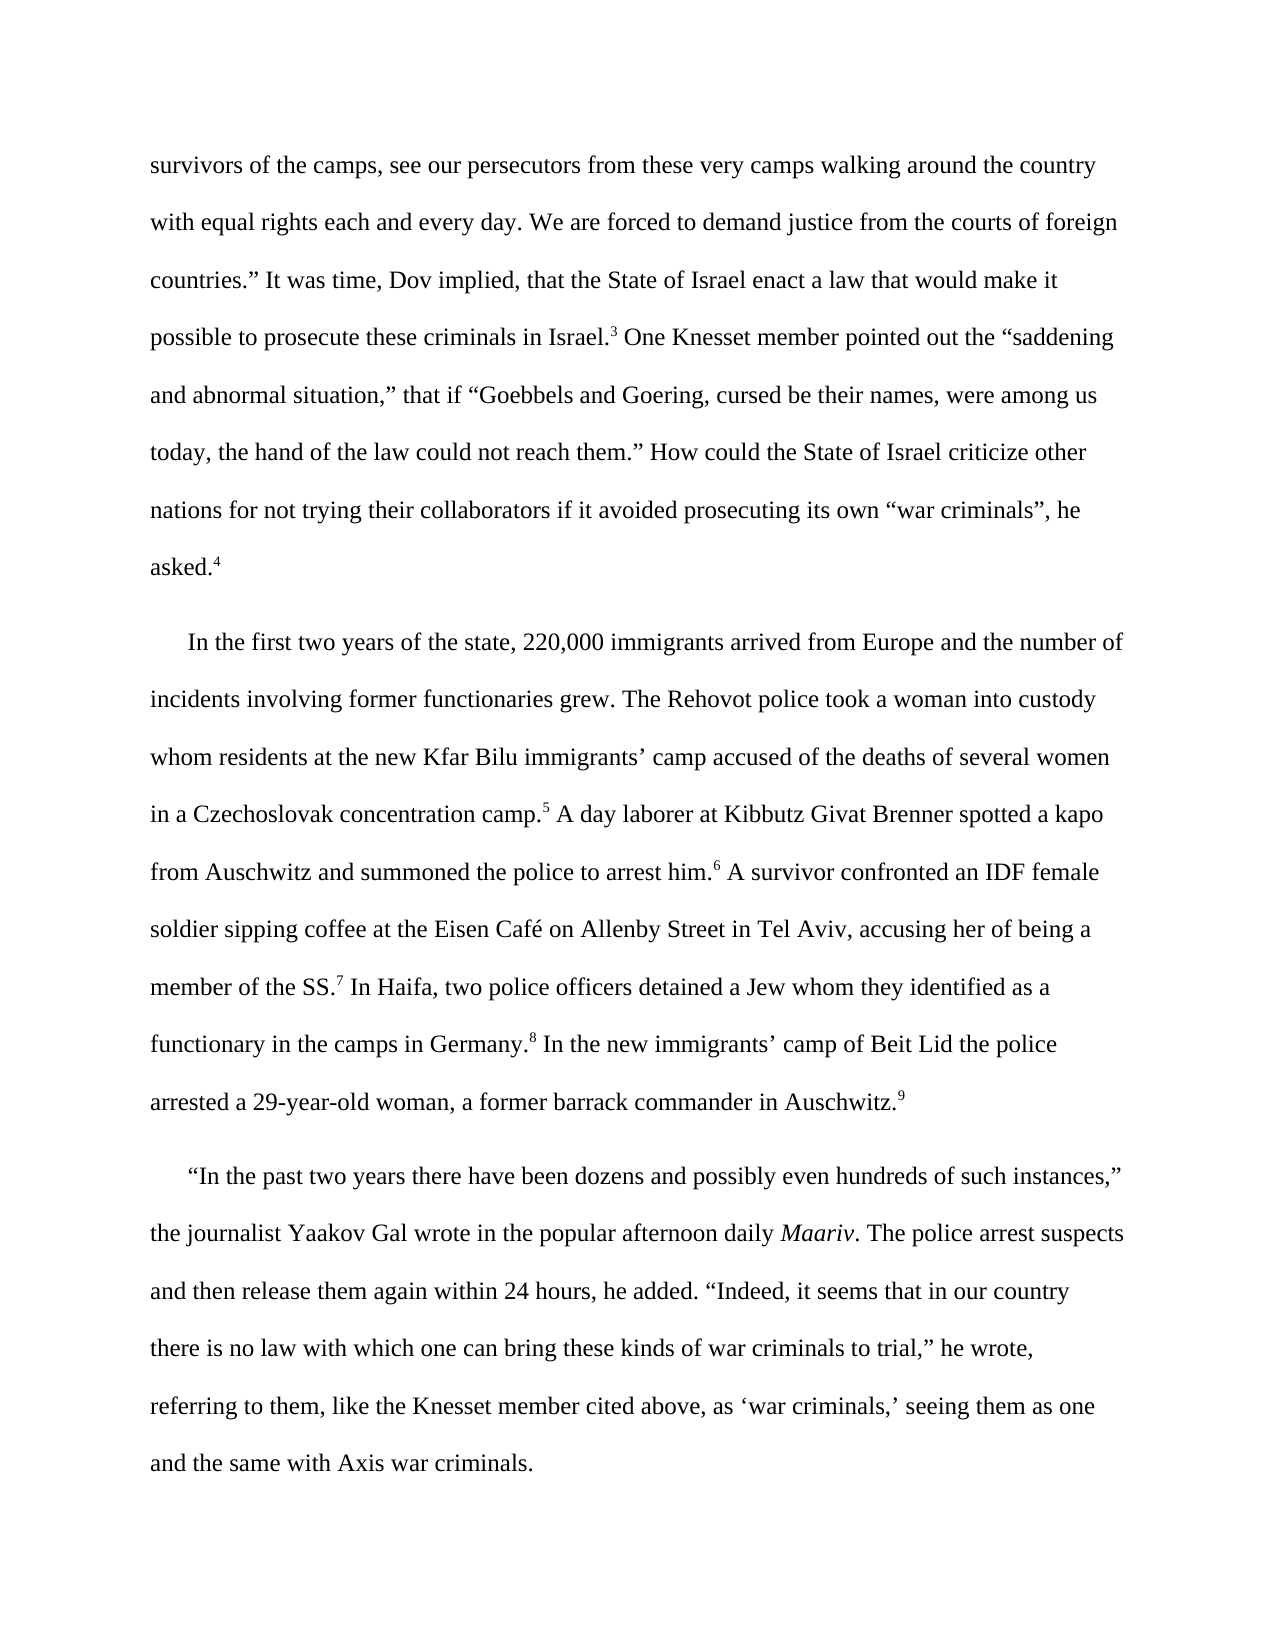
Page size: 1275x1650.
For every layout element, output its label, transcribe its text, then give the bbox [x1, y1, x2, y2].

text “In the past two years there have been dozens and possibly even hundreds of such instances,” the journalist Yaakov Gal wrote in the popular afternoon daily Maariv. The police arrest suspects and then release them again within 24 hours, he added. “Indeed, it seems that in our country there is no law with which one can bring these kinds of war criminals to trial,” he wrote, referring to them, like the Knesset member cited above, as ‘war criminals,’ seeing them as one and the same with Axis war criminals. [150, 1161, 1125, 1477]
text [150, 150, 1125, 581]
text In the first two years of the state, 220,000 immigrants arrived from Europe and the number of incidents involving former functionaries grew. The Rehovot police took a woman into custody whom residents at the new Kfar Bilu immigrants’ camp accused of the deaths of several women in a Czechoslovak concentration camp. A day laborer at Kibbutz Givat Brenner spotted a kapo from Auschwitz and summoned the police to arrest him. A survivor confronted an IDF female soldier sipping coffee at the Eisen Café on Allenby Street in Tel Aviv, accusing her of being a member of the SS. In Haifa, two police officers detained a Jew whom they identified as a functionary in the camps in Germany. In the new immigrants’ camp of Beit Lid the police arrested a 29-year-old woman, a former barrack commander in Auschwitz. [150, 627, 1125, 1115]
